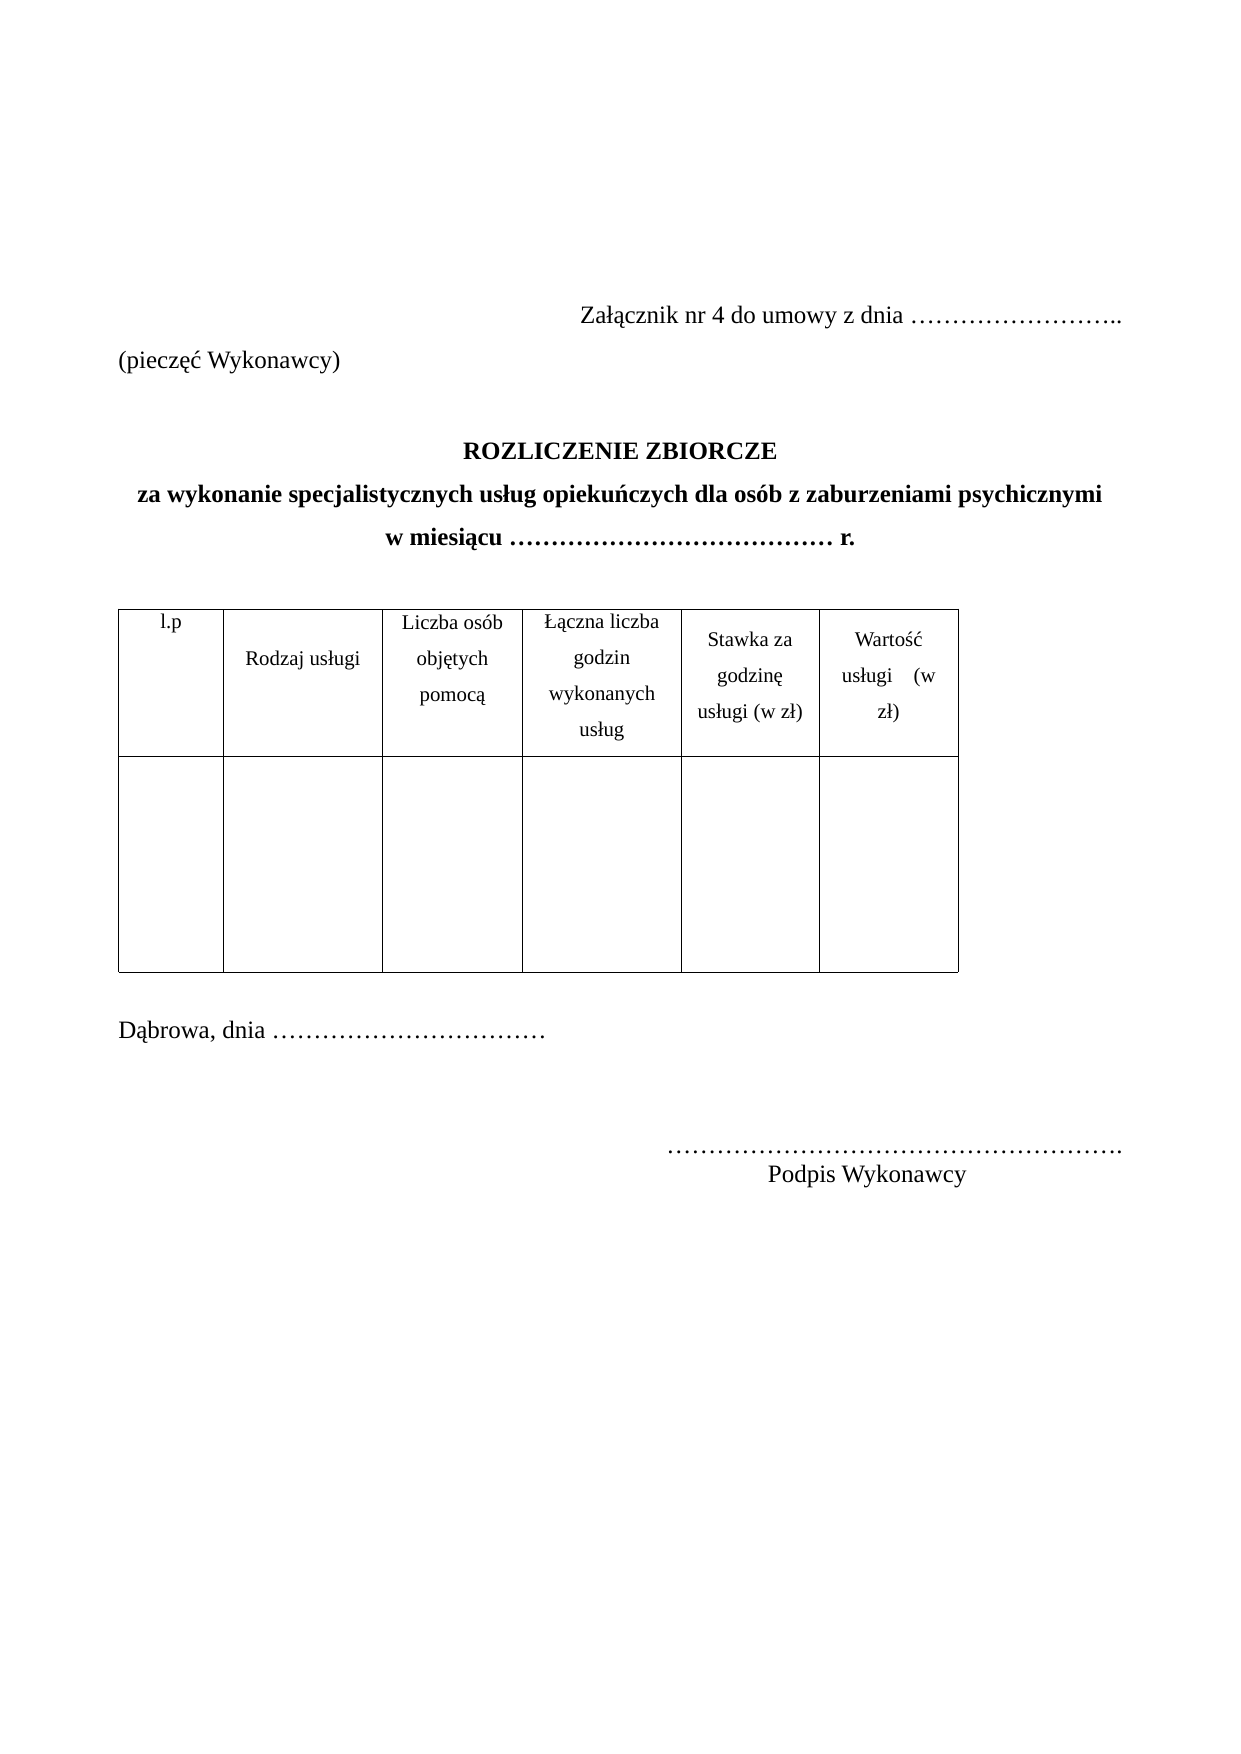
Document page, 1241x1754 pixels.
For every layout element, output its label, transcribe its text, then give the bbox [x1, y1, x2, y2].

table_cell [523, 757, 681, 972]
table_cell [682, 757, 819, 972]
text za wykonanie specjalistycznych usług opiekuńczych dla osób z zaburzeniami psychicznymi [118, 479, 1122, 508]
text ………………………………………………. [118, 1130, 1122, 1159]
table_cell [119, 757, 223, 972]
text Dąbrowa, dnia …………………………… [118, 1015, 1122, 1044]
table_cell [383, 757, 522, 972]
table_header l.p [119, 610, 223, 756]
table_header Rodzaj usługi [224, 610, 382, 756]
text ROZLICZENIE ZBIORCZE [118, 436, 1122, 465]
text (pieczęć Wykonawcy) [118, 345, 1122, 374]
text w miesiącu ………………………………… r. [118, 522, 1122, 551]
text Załącznik nr 4 do umowy z dnia …………………….. [118, 300, 1122, 328]
text Podpis Wykonawcy [118, 1159, 1122, 1188]
table_header Łączna liczba godzin wykonanych usług [523, 610, 681, 756]
table_header Stawka za godzinę usługi (w zł) [682, 610, 819, 756]
table_cell [224, 757, 382, 972]
table_header Wartość usługi (w zł) [820, 610, 958, 756]
table_header Liczba osób objętych pomocą [383, 610, 522, 756]
table_cell [820, 757, 958, 972]
